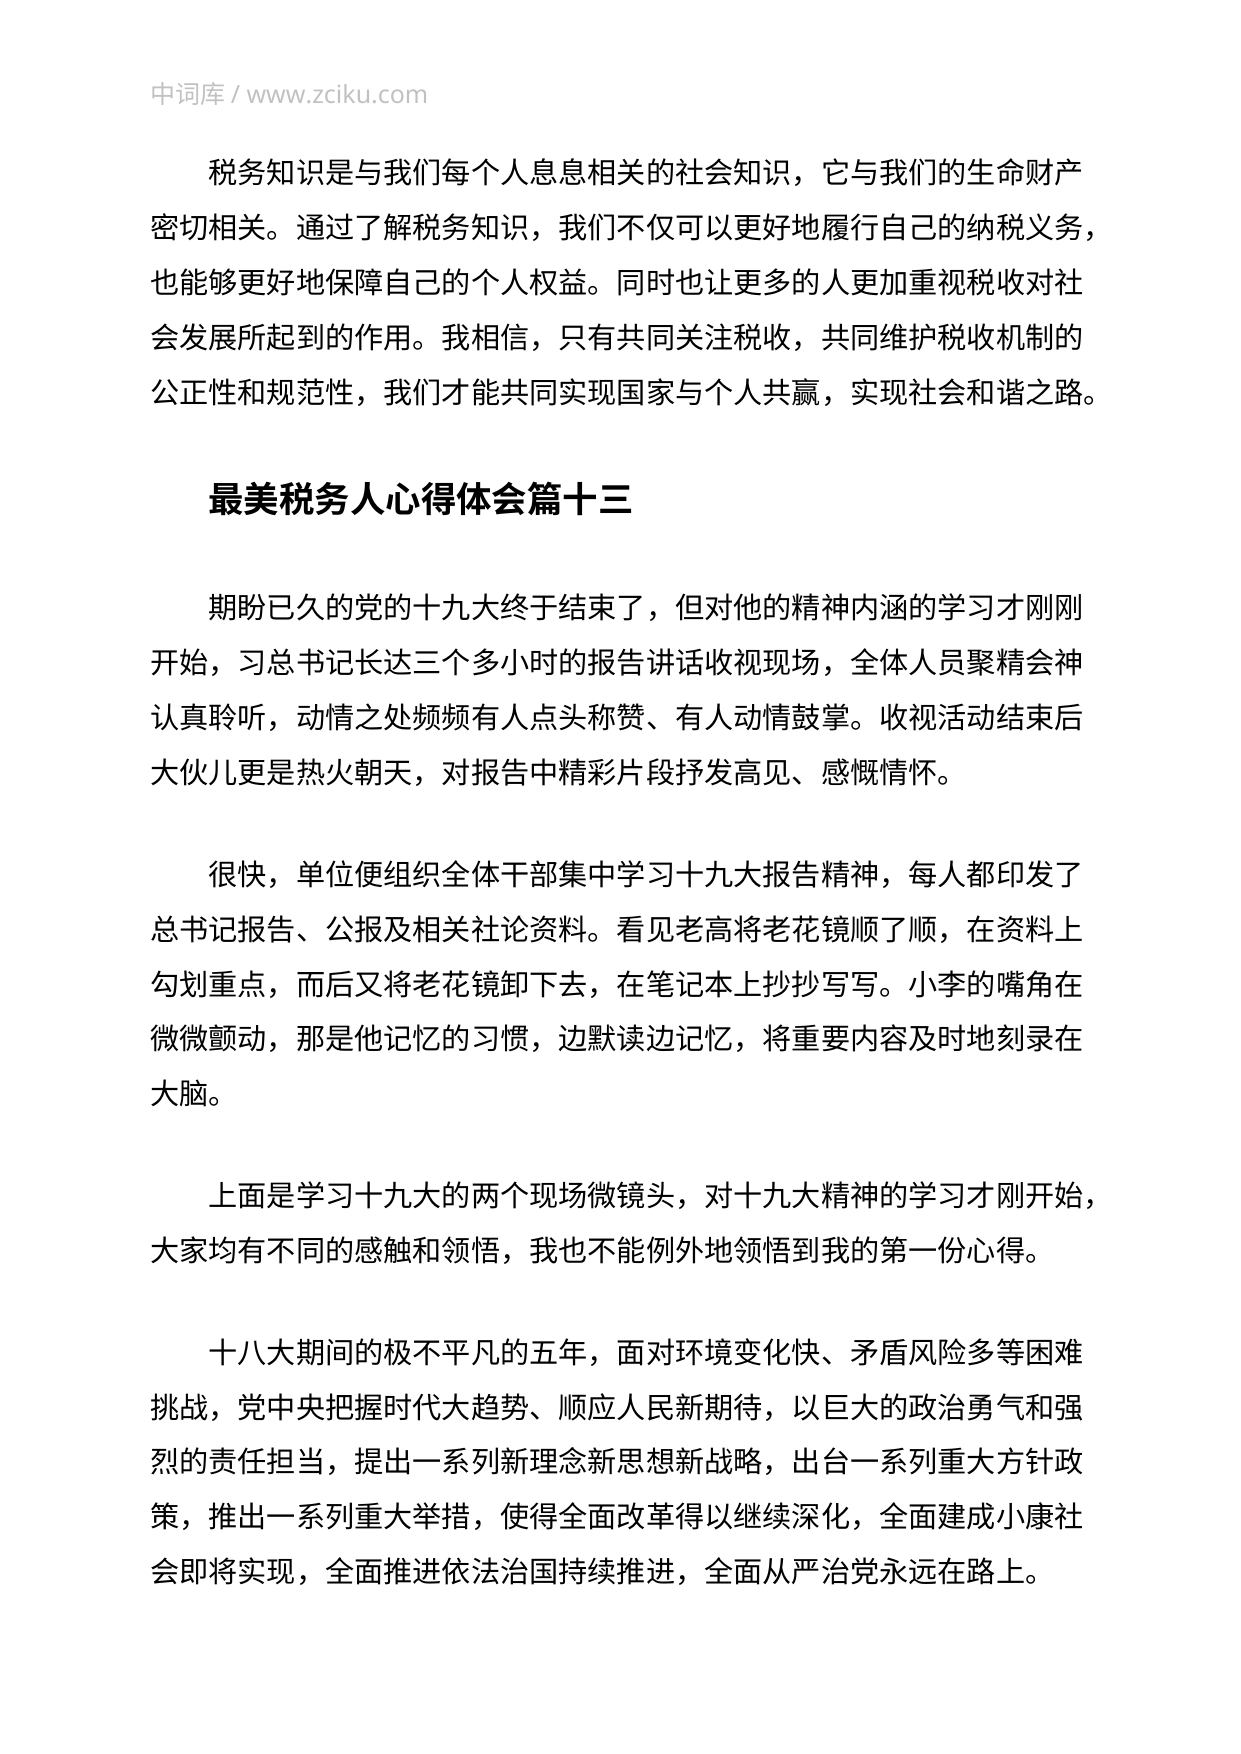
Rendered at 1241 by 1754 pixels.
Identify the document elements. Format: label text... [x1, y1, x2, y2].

text 很快，单位便组织全体干部集中学习十九大报告精神，每人都印发了总书记报告、公报及相关社论资料。看见老高将老花镜顺了顺，在资料上勾划重点，而后又将老花镜卸下去，在笔记本上抄抄写写。小李的嘴角在微微颤动，那是他记忆的习惯，边默读边记忆，将重要内容及时地刻录在大脑。 [150, 851, 1090, 1113]
text 上面是学习十九大的两个现场微镜头，对十九大精神的学习才刚开始，大家均有不同的感触和领悟，我也不能例外地领悟到我的第一份心得。 [150, 1173, 1090, 1270]
text 最美税务人心得体会篇十三 [150, 471, 1090, 523]
text 税务知识是与我们每个人息息相关的社会知识，它与我们的生命财产密切相关。通过了解税务知识，我们不仅可以更好地履行自己的纳税义务，也能够更好地保障自己的个人权益。同时也让更多的人更加重视税收对社会发展所起到的作用。我相信，只有共同关注税收，共同维护税收机制的公正性和规范性，我们才能共同实现国家与个人共赢，实现社会和谐之路。 [150, 150, 1090, 412]
text 十八大期间的极不平凡的五年，面对环境变化快、矛盾风险多等困难挑战，党中央把握时代大趋势、顺应人民新期待，以巨大的政治勇气和强烈的责任担当，提出一系列新理念新思想新战略，出台一系列重大方针政策，推出一系列重大举措，使得全面改革得以继续深化，全面建成小康社会即将实现，全面推进依法治国持续推进，全面从严治党永远在路上。 [150, 1329, 1090, 1591]
text 期盼已久的党的十九大终于结束了，但对他的精神内涵的学习才刚刚开始，习总书记长达三个多小时的报告讲话收视现场，全体人员聚精会神认真聆听，动情之处频频有人点头称赞、有人动情鼓掌。收视活动结束后大伙儿更是热火朝天，对报告中精彩片段抒发高见、感慨情怀。 [150, 585, 1090, 792]
